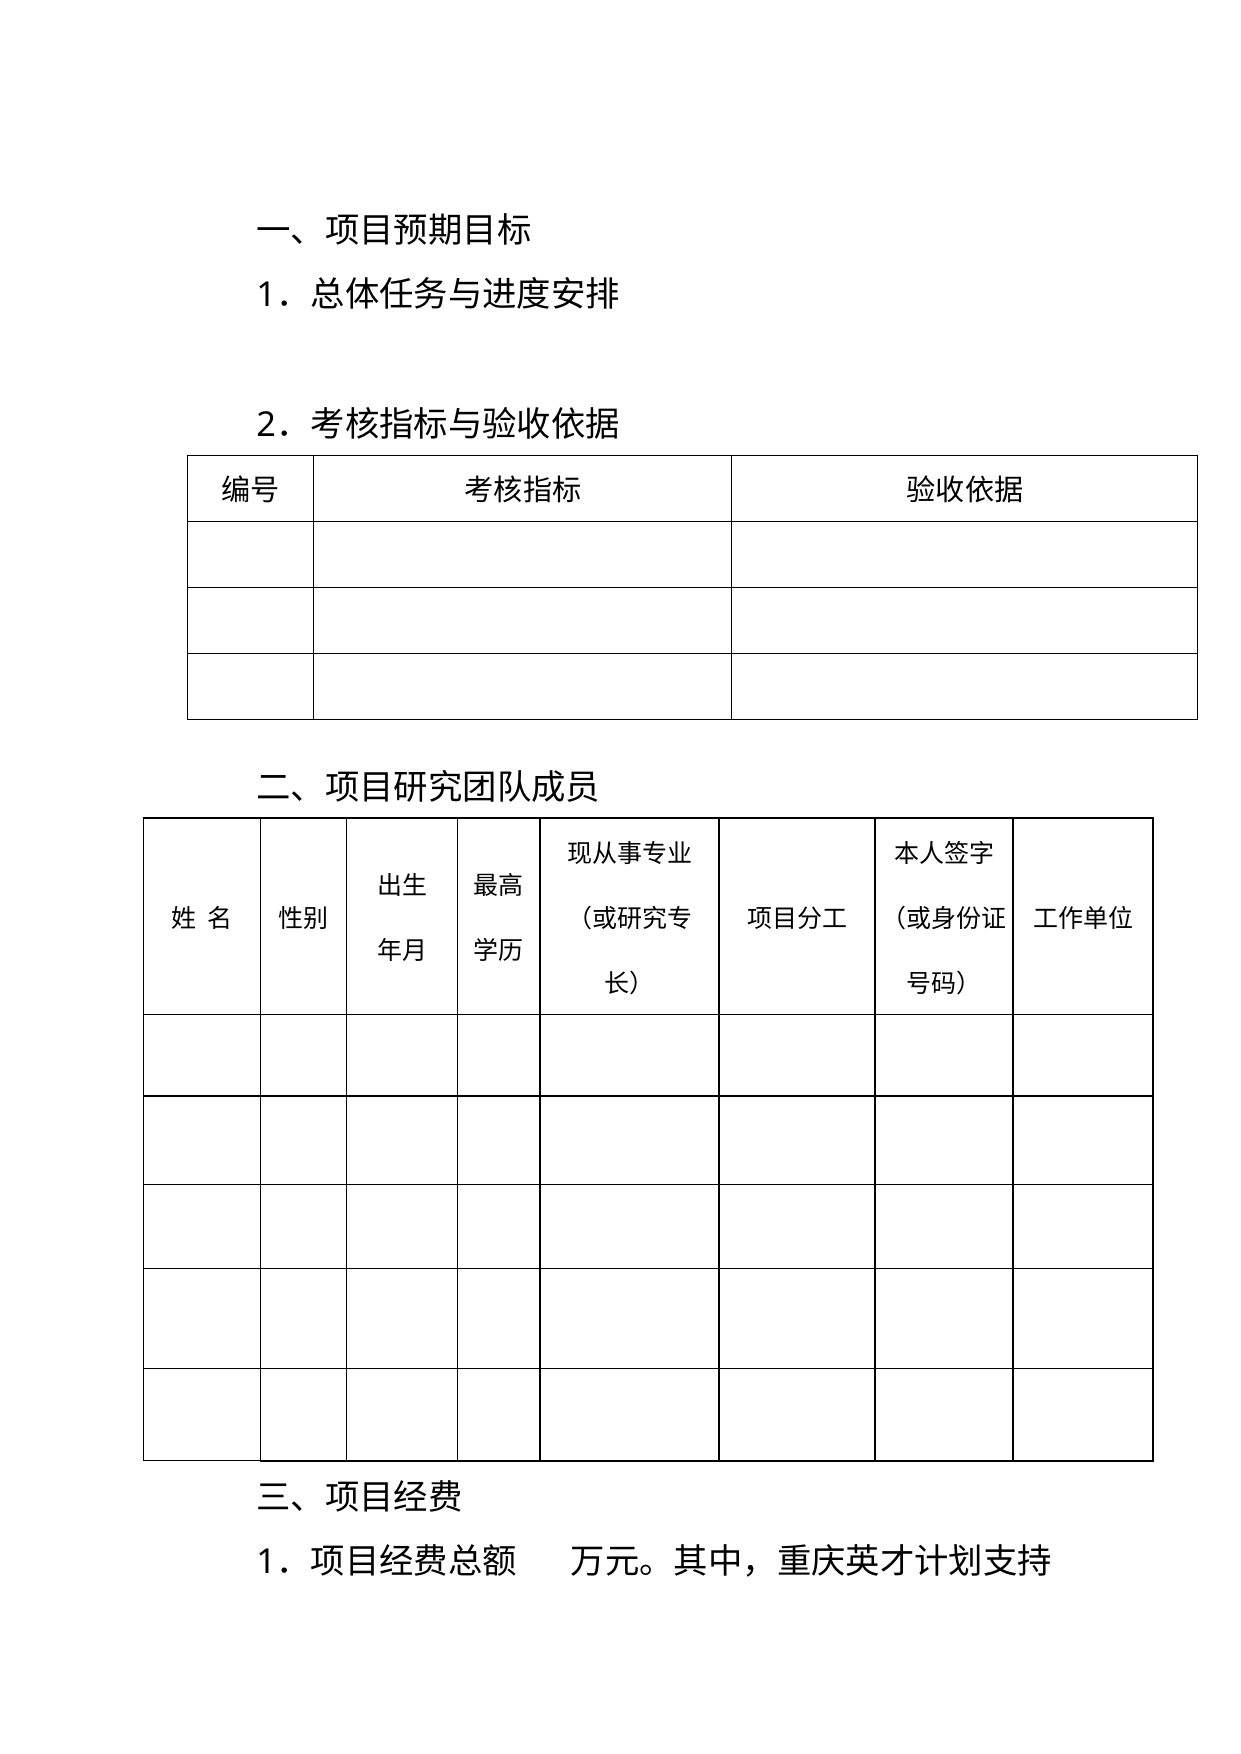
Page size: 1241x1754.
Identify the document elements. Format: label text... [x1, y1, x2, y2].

table_header 现从事专业 （或研究专长） [541, 819, 718, 1014]
table_cell [458, 1269, 539, 1367]
table_cell [144, 1185, 260, 1267]
table_cell [541, 1015, 718, 1095]
table_cell [188, 654, 313, 719]
table_cell [458, 1185, 539, 1267]
table_cell [261, 1369, 346, 1460]
table_cell [458, 1015, 539, 1095]
table_cell [876, 1097, 1012, 1184]
table_cell [261, 1185, 346, 1267]
table_cell [876, 1015, 1012, 1095]
table_cell [541, 1097, 718, 1184]
table_cell [720, 1185, 874, 1267]
table_cell [144, 1015, 260, 1095]
table_cell [732, 588, 1197, 653]
table_cell [541, 1369, 718, 1460]
table_cell [720, 1369, 874, 1460]
table_cell [347, 1269, 457, 1367]
table_cell [144, 1369, 260, 1460]
table_header 工作单位 [1014, 819, 1152, 1014]
table_cell [1014, 1185, 1152, 1267]
table_cell [1014, 1097, 1152, 1184]
table_cell [1014, 1269, 1152, 1367]
text 2．考核指标与验收依据 [187, 389, 1053, 454]
table_cell [458, 1097, 539, 1184]
table_cell [876, 1185, 1012, 1267]
table_header 性别 [261, 819, 346, 1014]
table_cell [876, 1369, 1012, 1460]
table_cell [144, 1097, 260, 1184]
table_cell [347, 1015, 457, 1095]
table_cell [720, 1097, 874, 1184]
table_cell [458, 1369, 539, 1460]
table_cell [347, 1369, 457, 1460]
table_cell [314, 654, 731, 719]
table_header 编号 [188, 456, 313, 521]
table_header 验收依据 [732, 456, 1197, 521]
text 1．总体任务与进度安排 [187, 259, 1053, 324]
table_header 项目分工 [720, 819, 874, 1014]
table_cell [541, 1269, 718, 1367]
table_cell [1014, 1369, 1152, 1460]
table_cell [144, 1269, 260, 1367]
text 三、项目经费 [187, 1462, 1053, 1527]
table_cell [732, 522, 1197, 587]
table_header 最高 学历 [458, 819, 539, 1014]
table_cell [541, 1185, 718, 1267]
table_header 本人签字（或身份证号码） [876, 819, 1012, 1014]
table_cell [720, 1269, 874, 1367]
table_cell [347, 1097, 457, 1184]
table_cell [261, 1015, 346, 1095]
text 二、项目研究团队成员 [187, 752, 1053, 817]
table_cell [261, 1269, 346, 1367]
text 一、项目预期目标 [187, 194, 1053, 259]
table_cell [732, 654, 1197, 719]
table_cell [314, 522, 731, 587]
table_header 姓 名 [144, 819, 260, 1014]
table_header 考核指标 [314, 456, 731, 521]
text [187, 1527, 1053, 1592]
table_cell [261, 1097, 346, 1184]
table_header 出生 年月 [347, 819, 457, 1014]
table_cell [1014, 1015, 1152, 1095]
table_cell [876, 1269, 1012, 1367]
table_cell [188, 522, 313, 587]
table_cell [188, 588, 313, 653]
table_cell [347, 1185, 457, 1267]
table_cell [720, 1015, 874, 1095]
table_cell [314, 588, 731, 653]
